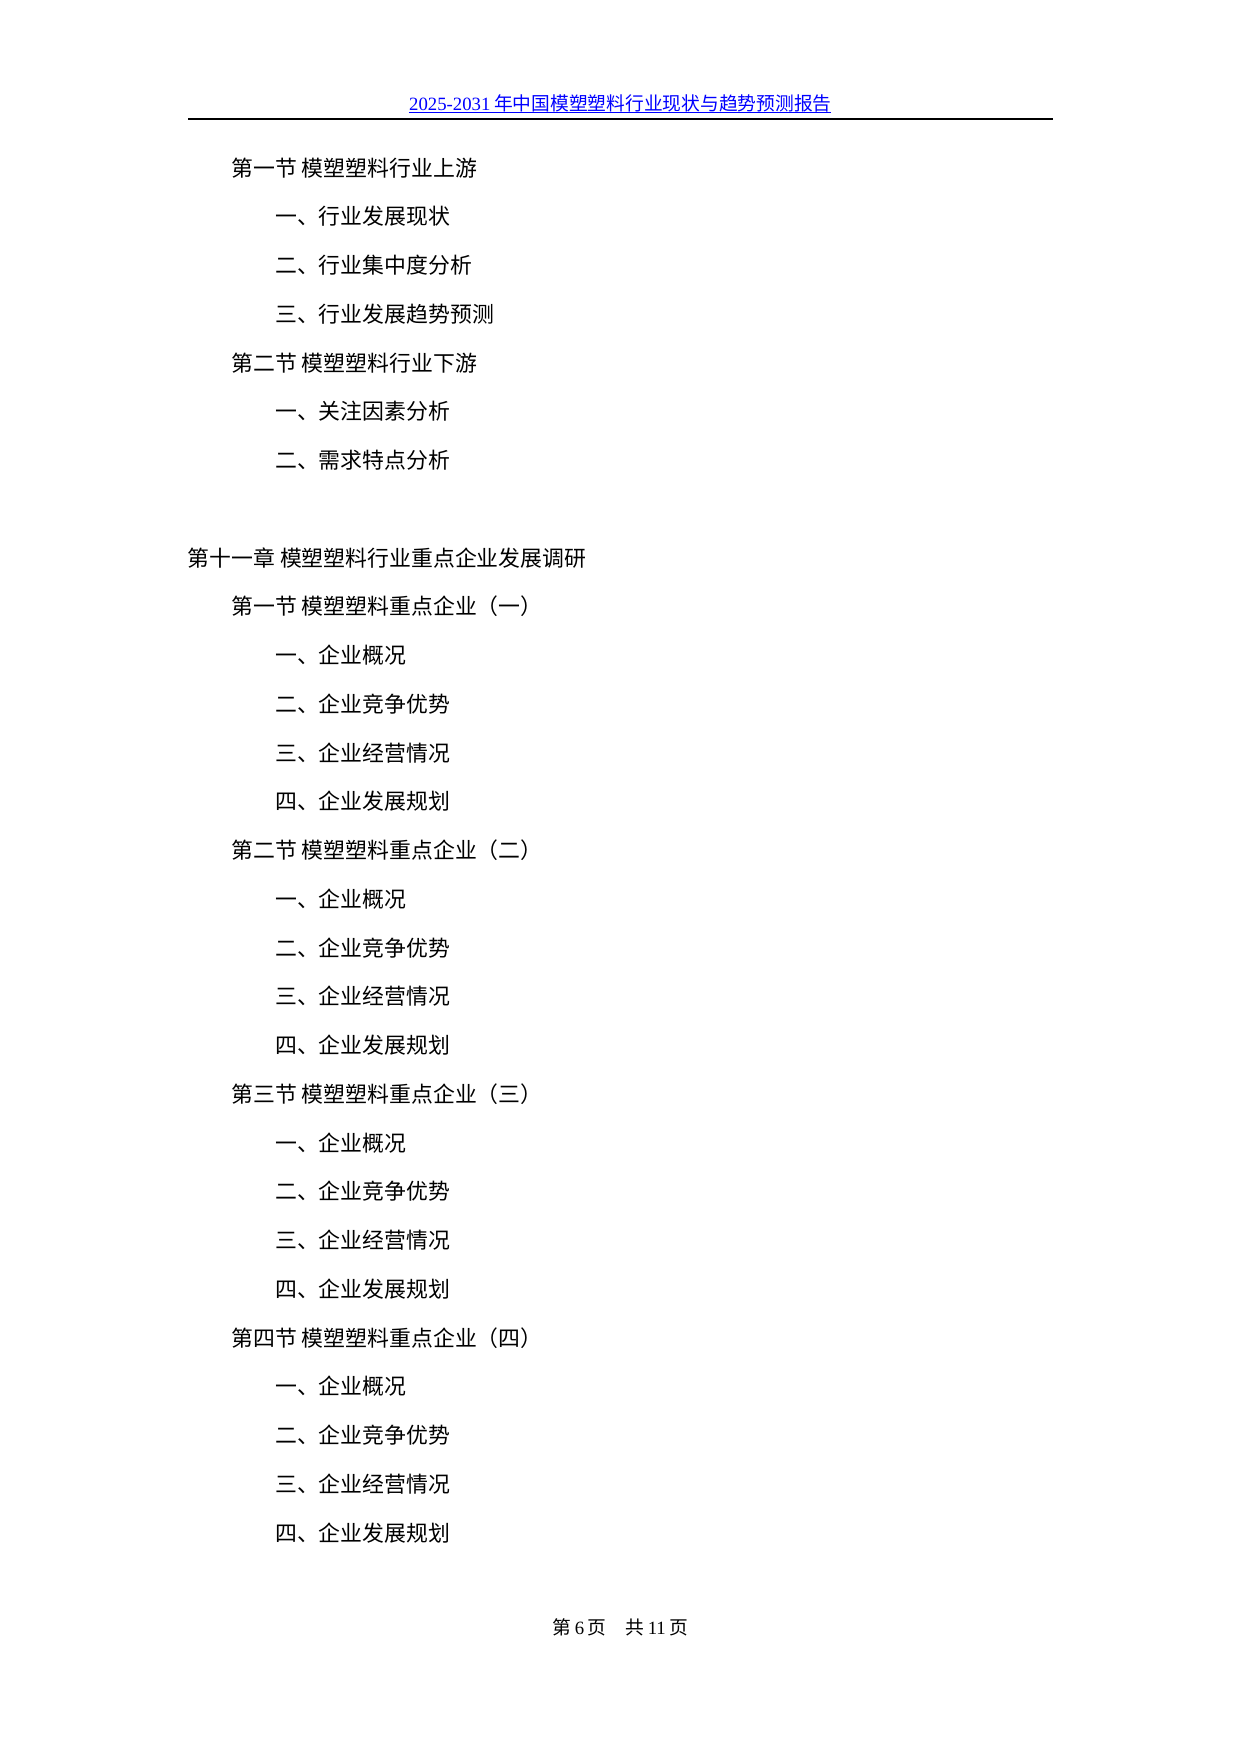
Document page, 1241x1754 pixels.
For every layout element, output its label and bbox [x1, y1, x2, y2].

text [187, 150, 1053, 1548]
